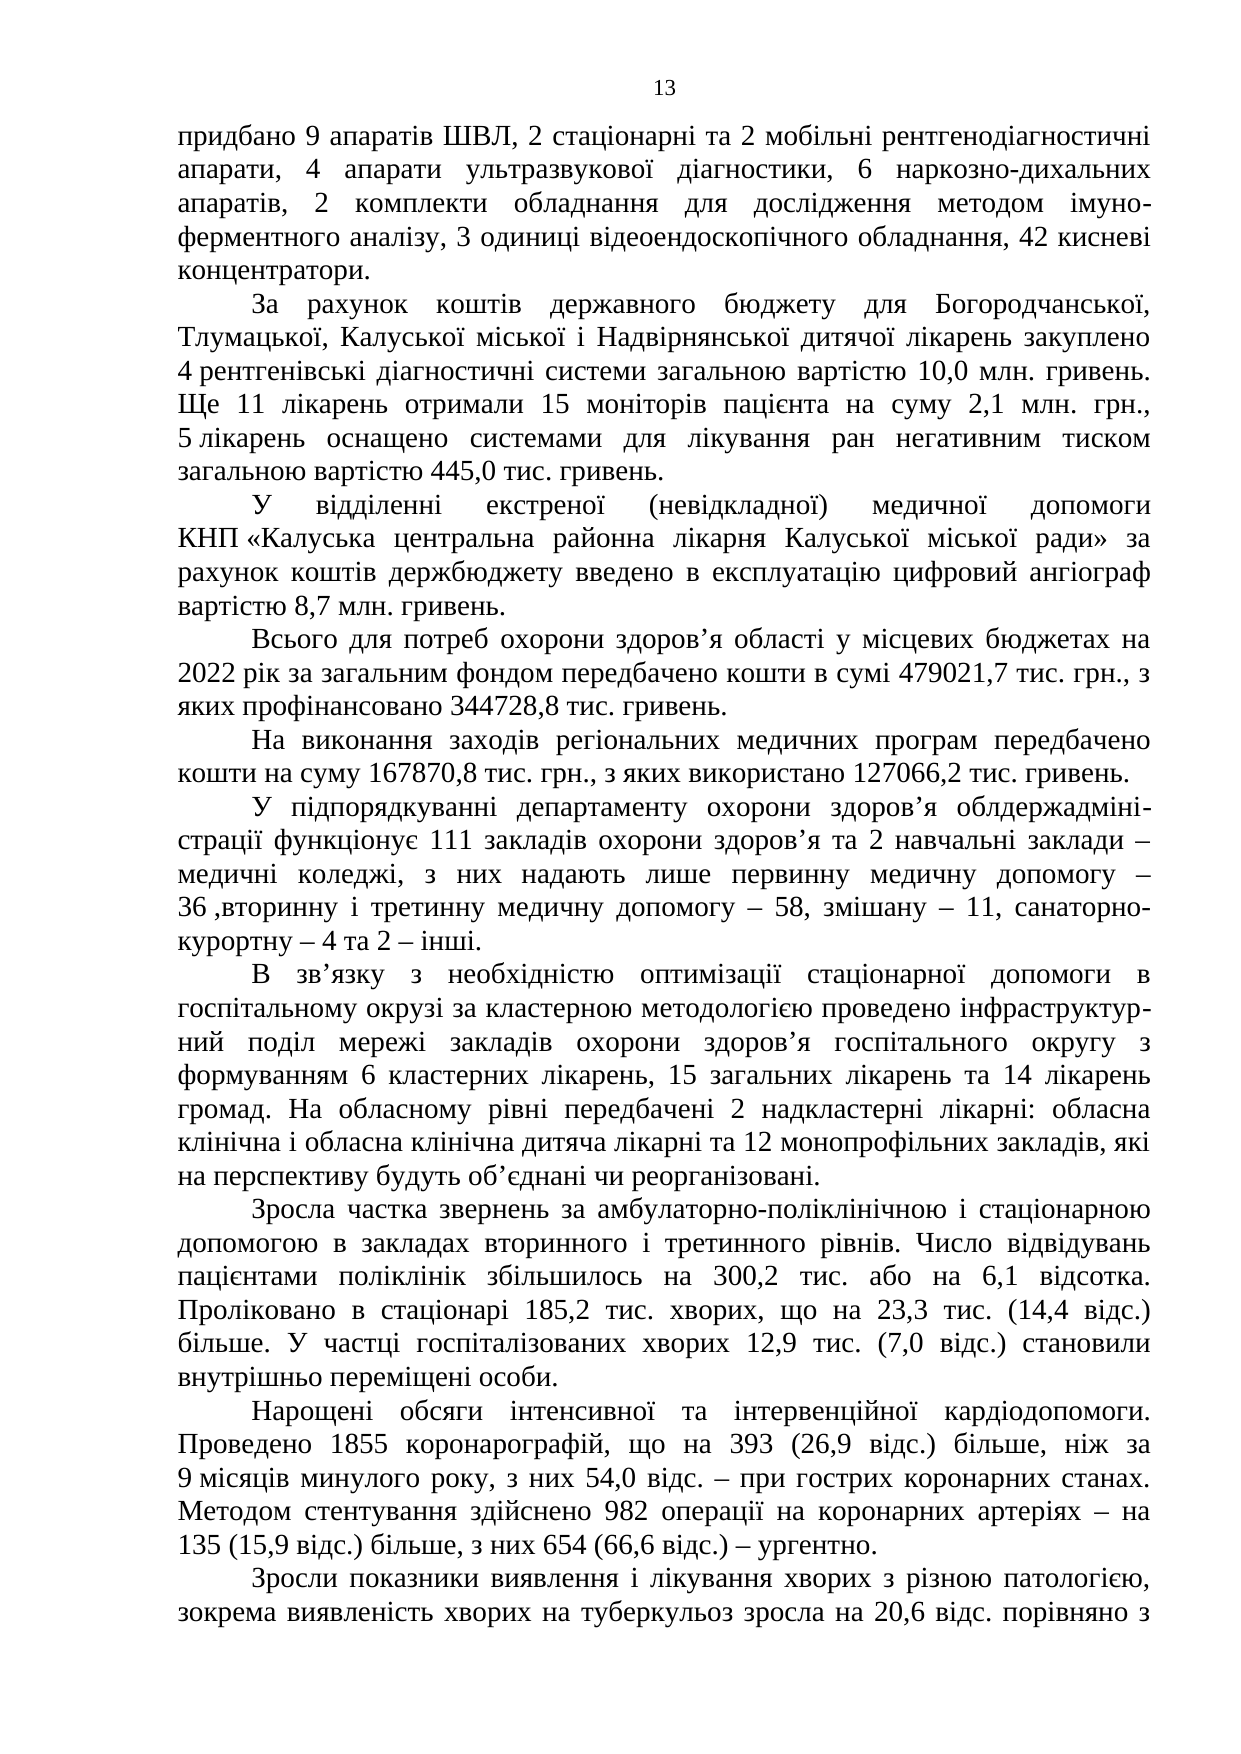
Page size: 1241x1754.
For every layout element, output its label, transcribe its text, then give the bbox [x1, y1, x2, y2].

text В зв’язку з необхідністю оптимізації стаціонарної допомоги в госпітальному окрузі за кластерною методологією проведено інфраструктурний поділ мережі закладів охорони здоров’я госпітального округу з формуванням 6 кластерних лікарень, 15 загальних лікарень та 14 лікарень громад. На обласному рівні передбачені 2 надкластерні лікарні: обласна клінічна і обласна клінічна дитяча лікарні та 12 монопрофільних закладів, які на перспективу будуть об’єднані чи реорганізовані. [177, 957, 1152, 1191]
text Всього для потреб охорони здоров’я області у місцевих бюджетах на 2022 рік за загальним фондом передбачено кошти в сумі 479021,7 тис. грн., з яких профінансовано 344728,8 тис. гривень. [177, 621, 1152, 722]
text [177, 118, 1152, 286]
text За рахунок коштів державного бюджету для Богородчанської, Тлумацької, Калуської міської і Надвірнянської дитячої лікарень закуплено 4 рентгенівські діагностичні системи загальною вартістю 10,0 млн. гривень. Ще 11 лікарень отримали 15 моніторів пацієнта на суму 2,1 млн. грн., 5 лікарень оснащено системами для лікування ран негативним тиском загальною вартістю 445,0 тис. гривень. [177, 286, 1152, 487]
text Нарощені обсяги інтенсивної та інтервенційної кардіодопомоги. Проведено 1855 коронарографій, що на 393 (26,9 відс.) більше, ніж за 9 місяців минулого року, з них 54,0 відс. – при гострих коронарних станах. Методом стентування здійснено 982 операції на коронарних артеріях – на 135 (15,9 відс.) більше, з них 654 (66,6 відс.) – ургентно. [177, 1393, 1152, 1560]
text У відділенні екстреної (невідкладної) медичної допомоги КНП «Калуська центральна районна лікарня Калуської міської ради» за рахунок коштів держбюджету введено в експлуатацію цифровий ангіограф вартістю 8,7 млн. гривень. [177, 487, 1152, 621]
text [177, 1560, 1152, 1627]
text Зросла частка звернень за амбулаторно-поліклінічною і стаціонарною допомогою в закладах вторинного і третинного рівнів. Число відвідувань пацієнтами поліклінік збільшилось на 300,2 тис. або на 6,1 відсотка. Проліковано в стаціонарі 185,2 тис. хворих, що на 23,3 тис. (14,4 відс.) більше. У частці госпіталізованих хворих 12,9 тис. (7,0 відс.) становили внутрішньо переміщені особи. [177, 1191, 1152, 1393]
text У підпорядкуванні департаменту охорони здоров’я облдержадміністрації функціонує 111 закладів охорони здоров’я та 2 навчальні заклади – медичні коледжі, з них надають лише первинну медичну допомогу – 36 ,вторинну і третинну медичну допомогу – 58, змішану – 11, санаторно-курортну – 4 та 2 – інші. [177, 789, 1152, 957]
text На виконання заходів регіональних медичних програм передбачено кошти на суму 167870,8 тис. грн., з яких використано 127066,2 тис. гривень. [177, 722, 1152, 789]
